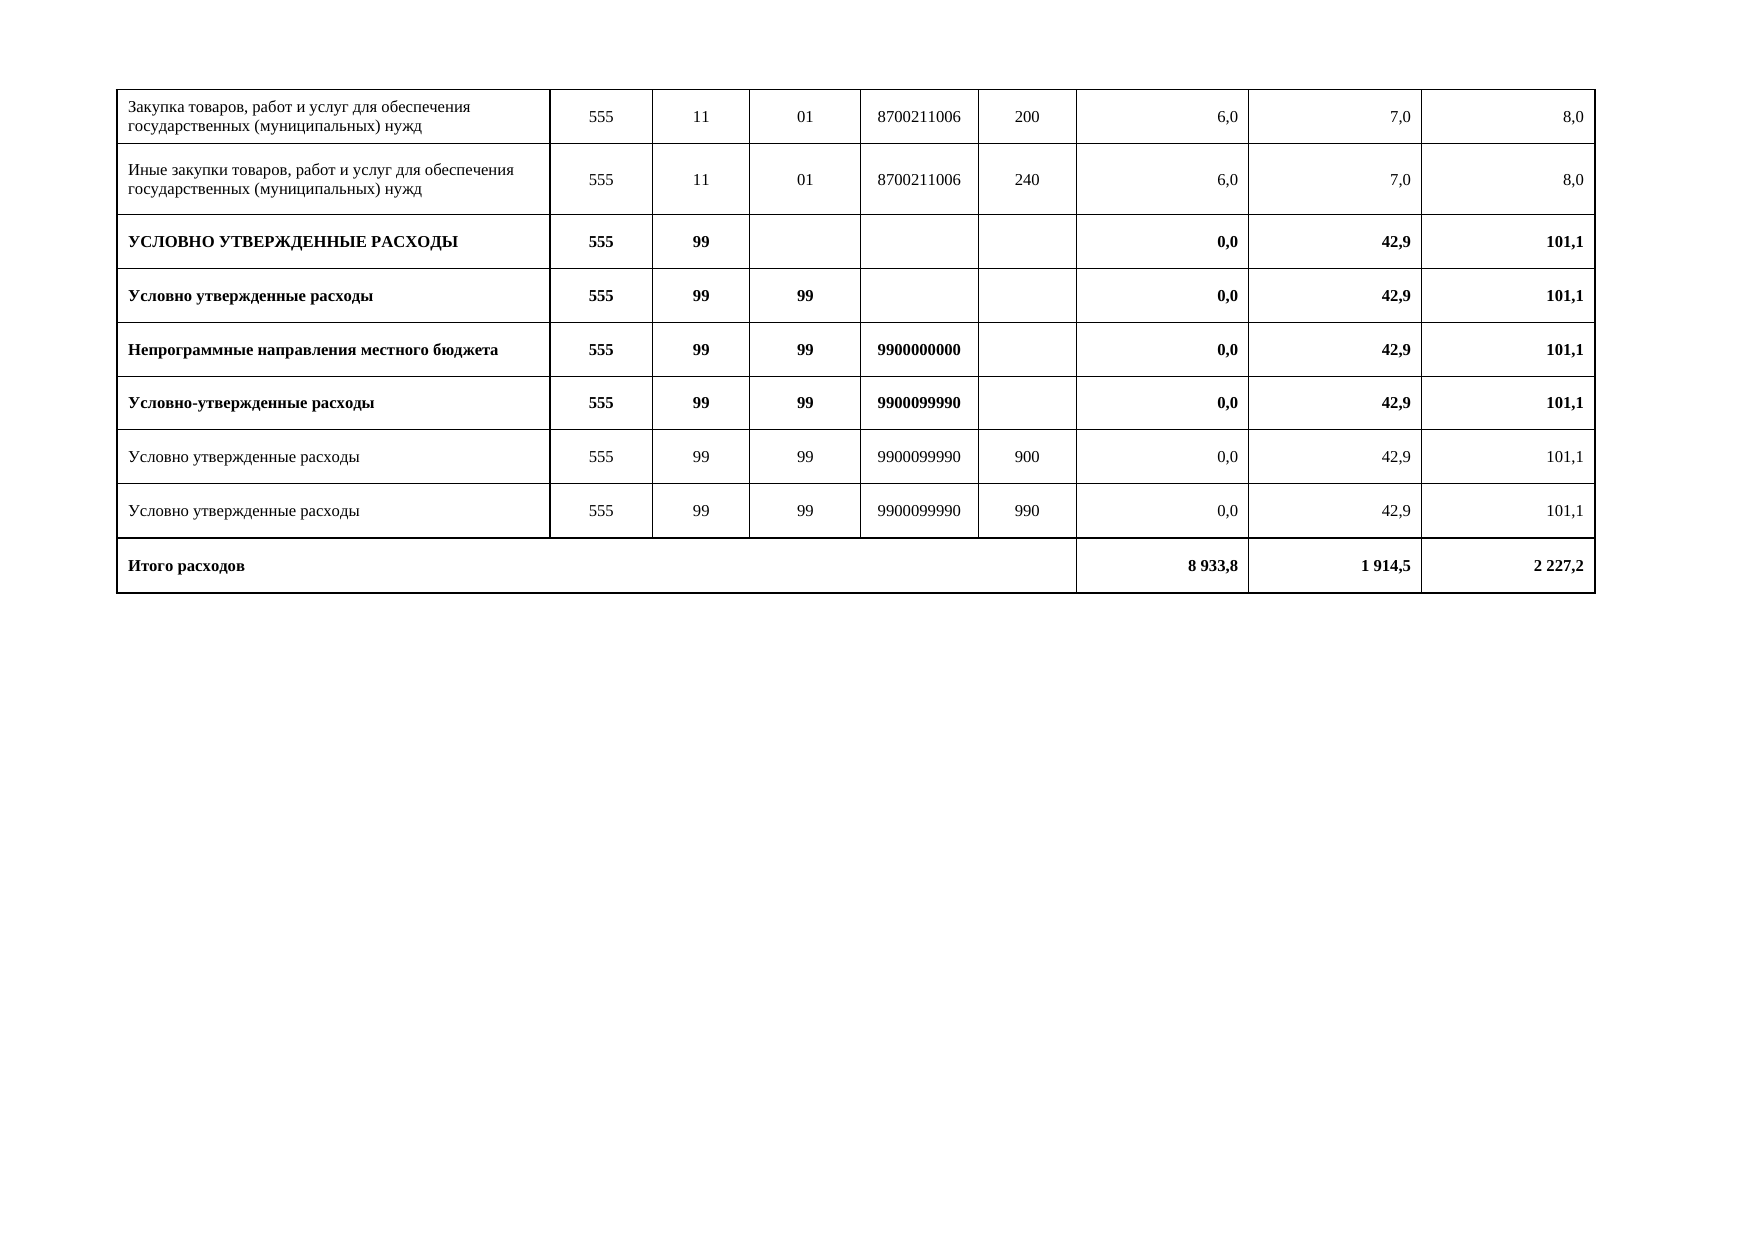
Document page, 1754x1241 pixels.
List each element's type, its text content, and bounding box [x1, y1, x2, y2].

table_cell 555 [551, 215, 652, 268]
table_cell 900 [979, 430, 1076, 483]
table_cell 0,0 [1077, 377, 1248, 429]
table_cell 42,9 [1249, 430, 1421, 483]
table_cell 200 [979, 90, 1076, 142]
table_cell [979, 215, 1076, 268]
table_cell 42,9 [1249, 215, 1421, 268]
table_cell 555 [551, 269, 652, 322]
table_cell 01 [750, 144, 860, 214]
table_cell 990 [979, 484, 1076, 537]
table_cell 8,0 [1422, 144, 1594, 214]
table_cell 101,1 [1422, 323, 1594, 376]
table_cell 555 [551, 430, 652, 483]
table_cell Условно утвержденные расходы [118, 269, 549, 322]
table_cell Условно-утвержденные расходы [118, 377, 549, 429]
table_cell 99 [750, 269, 860, 322]
table_cell Условно утвержденные расходы [118, 430, 549, 483]
table_cell Иные закупки товаров, работ и услуг для обеспечения государственных (муниципальных) нужд [118, 144, 549, 214]
table_cell 101,1 [1422, 430, 1594, 483]
table_cell [979, 269, 1076, 322]
table_cell 99 [750, 377, 860, 429]
table_cell 555 [551, 377, 652, 429]
table_cell 9900099990 [861, 484, 978, 537]
table_cell 101,1 [1422, 215, 1594, 268]
table_cell 99 [750, 430, 860, 483]
table_cell 99 [653, 215, 749, 268]
table_cell Непрограммные направления местного бюджета [118, 323, 549, 376]
table_cell Закупка товаров, работ и услуг для обеспечения государственных (муниципальных) нужд [118, 90, 549, 142]
table_cell 0,0 [1077, 215, 1248, 268]
table_cell 0,0 [1077, 269, 1248, 322]
table_cell 99 [653, 484, 749, 537]
table_cell 8 933,8 [1077, 539, 1248, 592]
table_cell 8700211006 [861, 144, 978, 214]
table_cell [979, 377, 1076, 429]
table_cell 101,1 [1422, 484, 1594, 537]
table_cell 555 [551, 484, 652, 537]
table_cell 0,0 [1077, 484, 1248, 537]
table_cell 11 [653, 90, 749, 142]
table_cell 2 227,2 [1422, 539, 1594, 592]
table_cell 11 [653, 144, 749, 214]
table_cell 555 [551, 144, 652, 214]
table_cell [861, 215, 978, 268]
table_cell 7,0 [1249, 90, 1421, 142]
table_cell [861, 269, 978, 322]
table_cell 1 914,5 [1249, 539, 1421, 592]
table_cell 7,0 [1249, 144, 1421, 214]
table_cell [750, 215, 860, 268]
table_cell 99 [653, 323, 749, 376]
table_cell 9900099990 [861, 377, 978, 429]
table_cell 8,0 [1422, 90, 1594, 142]
table_cell 101,1 [1422, 269, 1594, 322]
table_cell 0,0 [1077, 323, 1248, 376]
table_cell [979, 323, 1076, 376]
table_cell 99 [653, 269, 749, 322]
table_cell 42,9 [1249, 377, 1421, 429]
table_cell 6,0 [1077, 90, 1248, 142]
table_cell 99 [750, 484, 860, 537]
table_cell 555 [551, 323, 652, 376]
table_cell Условно утвержденные расходы [118, 484, 549, 537]
table_cell 42,9 [1249, 484, 1421, 537]
table_cell 6,0 [1077, 144, 1248, 214]
table_cell 555 [551, 90, 652, 142]
table_cell 42,9 [1249, 269, 1421, 322]
table_cell УСЛОВНО УТВЕРЖДЕННЫЕ РАСХОДЫ [118, 215, 549, 268]
table_cell 99 [653, 377, 749, 429]
table_cell 99 [750, 323, 860, 376]
table_cell 240 [979, 144, 1076, 214]
table_cell 01 [750, 90, 860, 142]
table_cell 9900099990 [861, 430, 978, 483]
table_cell 0,0 [1077, 430, 1248, 483]
table_cell Итого расходов [118, 539, 1076, 592]
table_cell 9900000000 [861, 323, 978, 376]
table_cell 42,9 [1249, 323, 1421, 376]
table_cell 8700211006 [861, 90, 978, 142]
table_cell 99 [653, 430, 749, 483]
table_cell 101,1 [1422, 377, 1594, 429]
